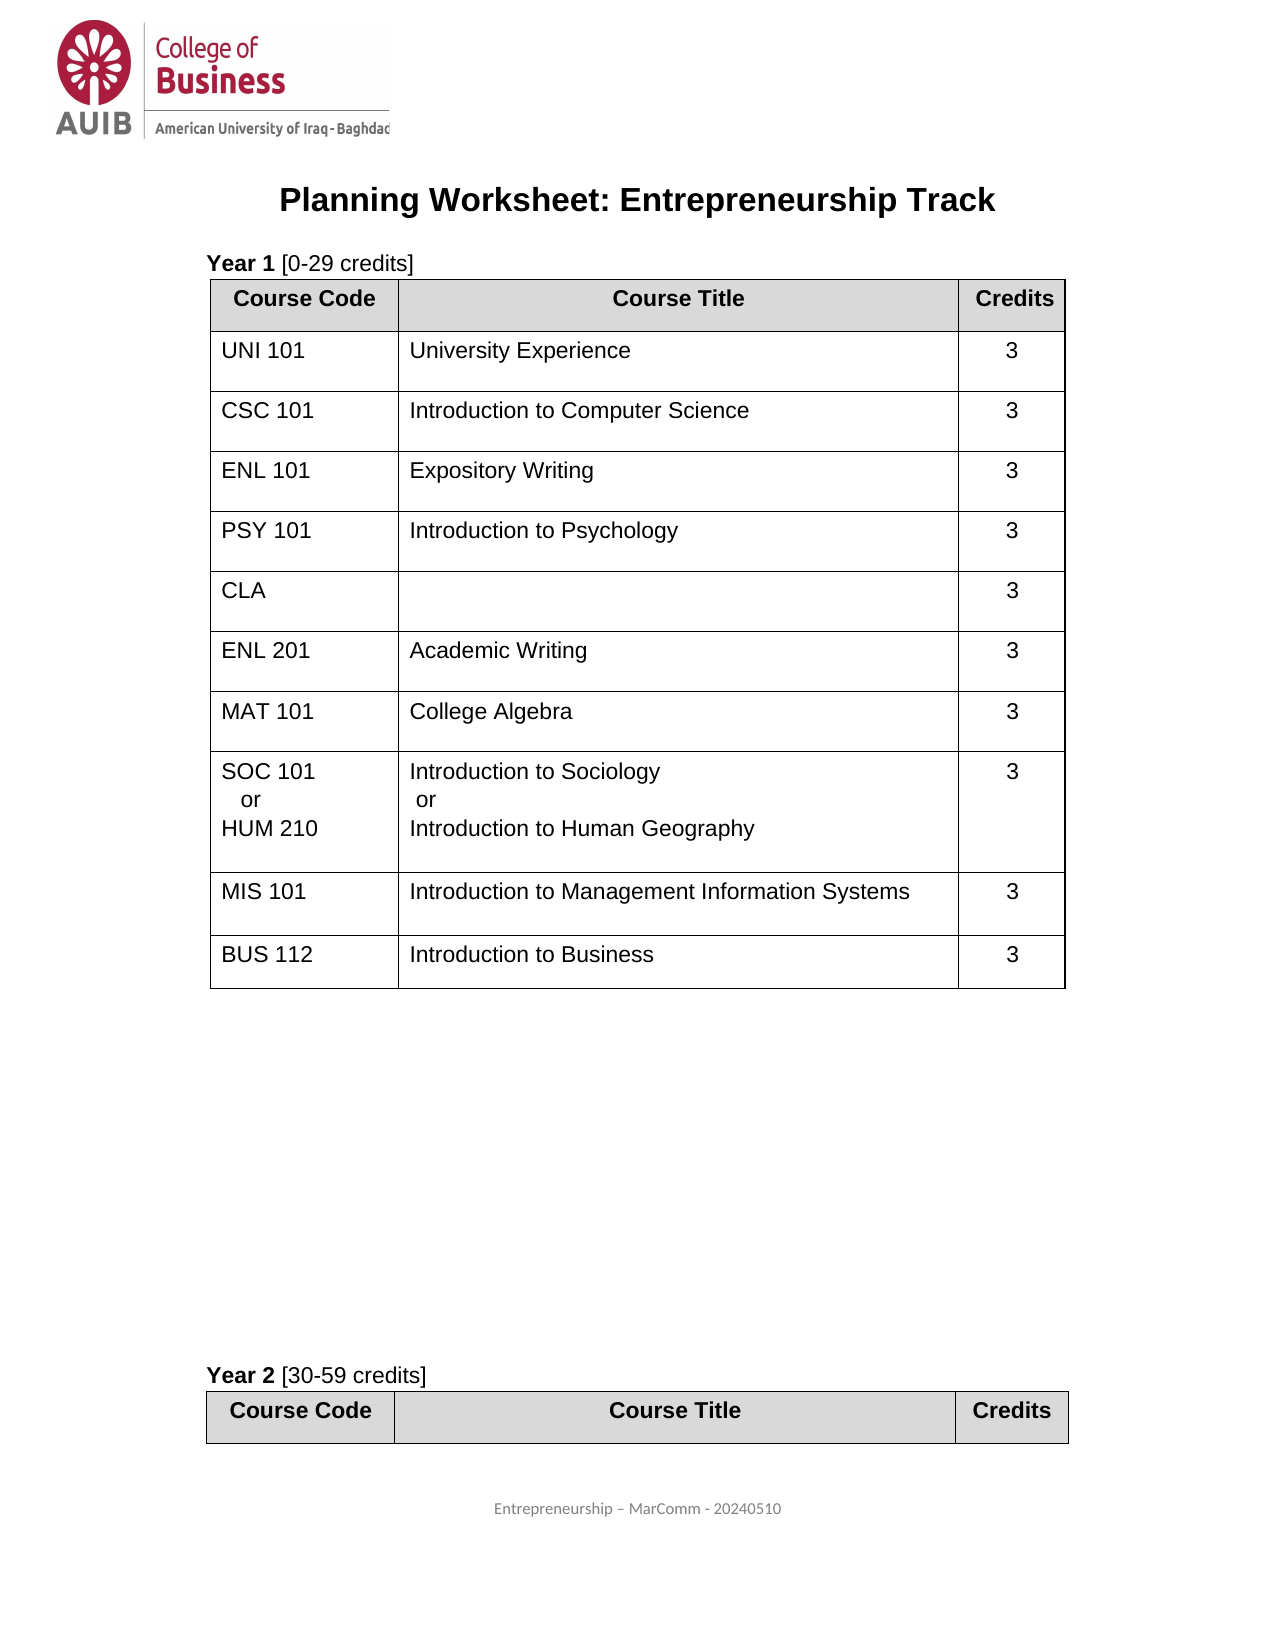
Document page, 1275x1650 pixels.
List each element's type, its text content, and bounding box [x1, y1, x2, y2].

table_header Course Code [207, 1392, 394, 1443]
table_cell Introduction to Computer Science [399, 392, 958, 451]
subtitle Year 1 [0-29 credits] [150, 250, 1125, 276]
table_cell Introduction to Business [399, 936, 958, 987]
table_header Credits [959, 280, 1064, 331]
table_cell UNI 101 [211, 332, 398, 391]
table_cell 3 [959, 873, 1064, 935]
table_cell BUS 112 [211, 936, 398, 987]
subtitle Year 2 [30-59 credits] [150, 1362, 1125, 1389]
table_cell 3 [959, 692, 1064, 751]
picture [48, 20, 390, 139]
table_cell 3 [959, 452, 1064, 511]
text Planning Worksheet: Entrepreneurship Track [150, 180, 1125, 219]
table_cell University Experience [399, 332, 958, 391]
table_cell 3 [959, 936, 1064, 987]
table_cell 3 [959, 752, 1064, 872]
table_cell SOC 101 or HUM 210 [211, 752, 398, 872]
table_cell ENL 101 [211, 452, 398, 511]
table_header Course Title [399, 280, 958, 331]
table_cell [399, 572, 958, 631]
table_header Course Title [395, 1392, 955, 1443]
table_cell 3 [959, 572, 1064, 631]
table_cell MIS 101 [211, 873, 398, 935]
table_cell Expository Writing [399, 452, 958, 511]
table_cell CSC 101 [211, 392, 398, 451]
table_cell MAT 101 [211, 692, 398, 751]
table_header Credits [956, 1392, 1068, 1443]
table_cell Introduction to Psychology [399, 512, 958, 571]
table_cell 3 [959, 392, 1064, 451]
table_header Course Code [211, 280, 398, 331]
table_cell 3 [959, 632, 1064, 691]
table_cell 3 [959, 332, 1064, 391]
table_cell Academic Writing [399, 632, 958, 691]
table_cell 3 [959, 512, 1064, 571]
table_cell ENL 201 [211, 632, 398, 691]
table_cell Introduction to Management Information Systems [399, 873, 958, 935]
table_cell Introduction to Sociology or Introduction to Human Geography [399, 752, 958, 872]
table_cell PSY 101 [211, 512, 398, 571]
table_cell CLA [211, 572, 398, 631]
table_cell College Algebra [399, 692, 958, 751]
